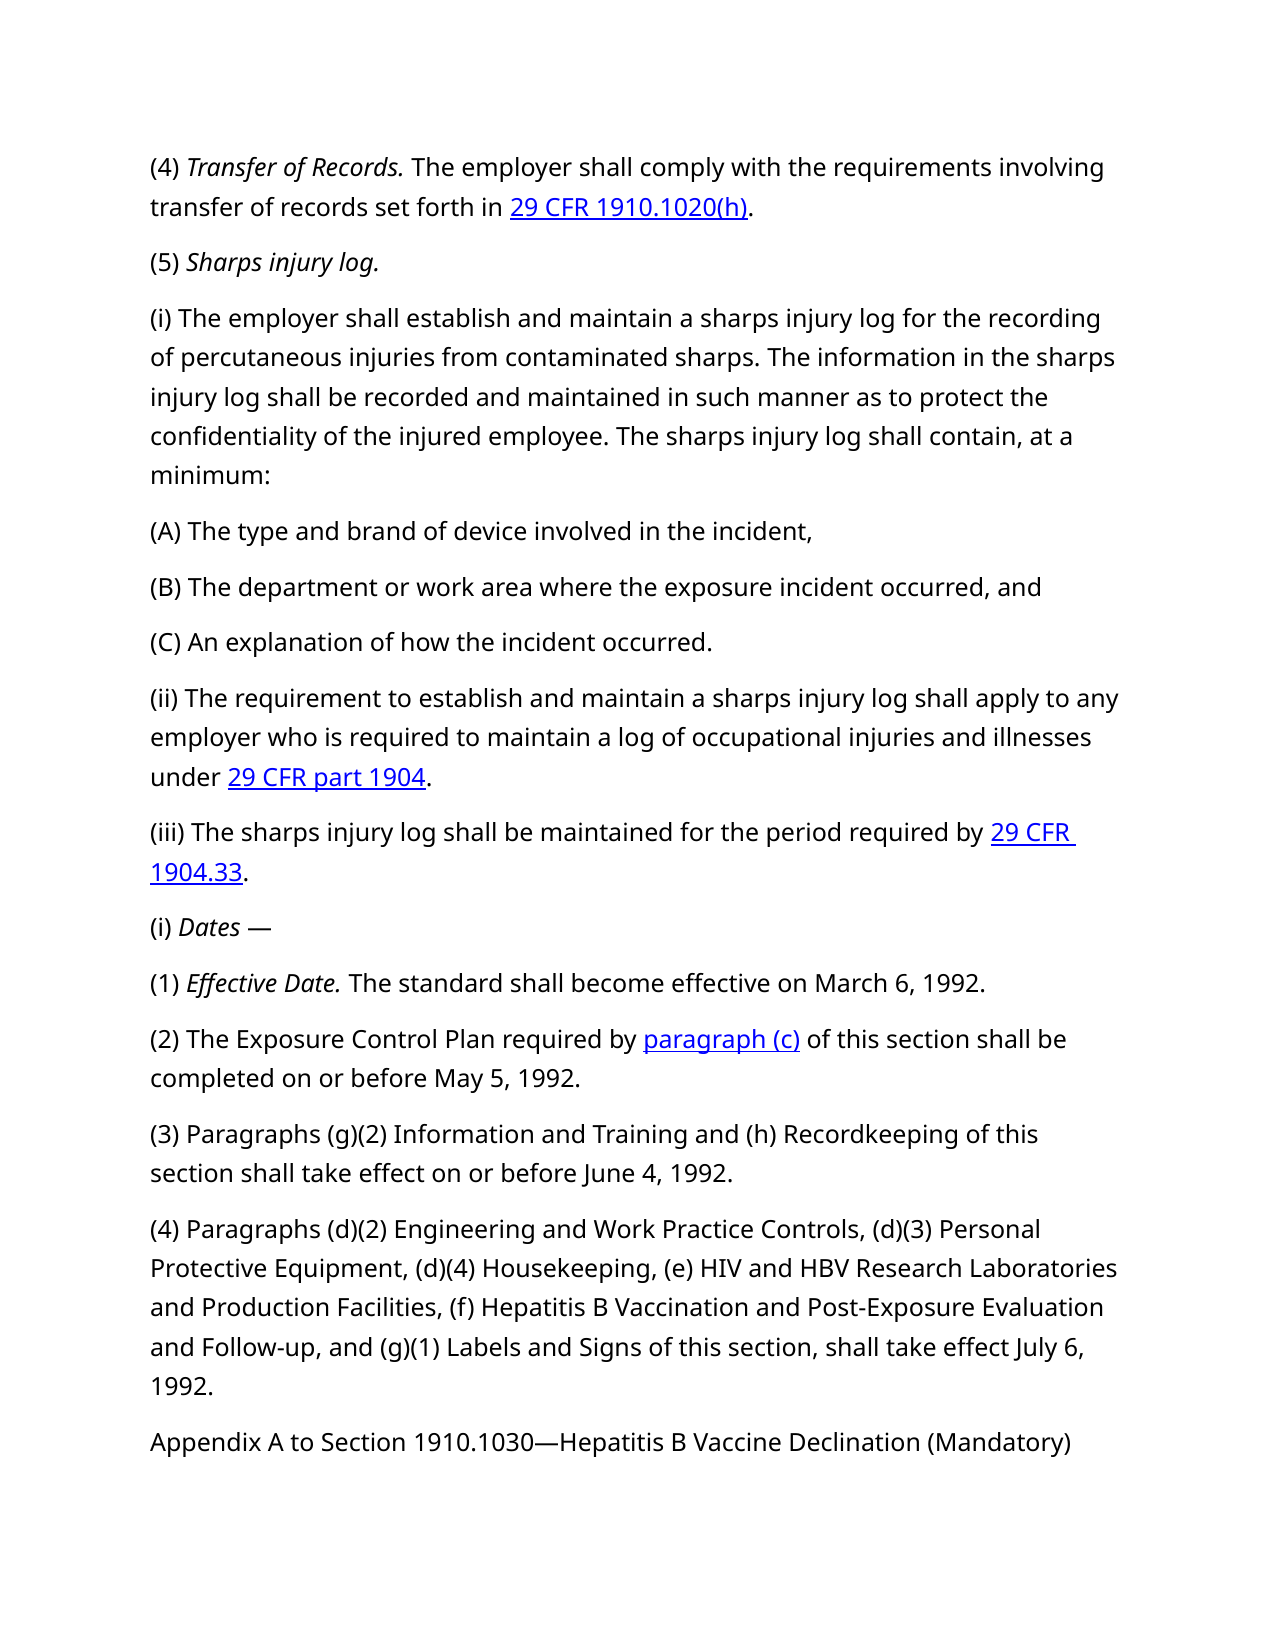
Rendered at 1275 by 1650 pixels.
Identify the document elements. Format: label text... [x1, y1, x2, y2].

text (4) Paragraphs (d)(2) Engineering and Work Practice Controls, (d)(3) Personal Protective Equipment, (d)(4) Housekeeping, (e) HIV and HBV Research Laboratories and Production Facilities, (f) Hepatitis B Vaccination and Post-Exposure Evaluation and Follow-up, and (g)(1) Labels and Signs of this section, shall take effect July 6, 1992. [150, 1212, 1125, 1402]
text (B) The department or work area where the exposure incident occurred, and [150, 569, 1125, 603]
text (A) The type and brand of device involved in the incident, [150, 513, 1125, 547]
text (ii) The requirement to establish and maintain a sharps injury log shall apply to any employer who is required to maintain a log of occupational injuries and illnesses under 29 CFR part 1904. [150, 681, 1125, 793]
text (4) Transfer of Records. The employer shall comply with the requirements involving transfer of records set forth in 29 CFR 1910.1020(h). [150, 150, 1125, 223]
text (2) The Exposure Control Plan required by paragraph (c) of this section shall be completed on or before May 5, 1992. [150, 1022, 1125, 1095]
text (5) Sharps injury log. [150, 245, 1125, 279]
text (i) Dates — [150, 910, 1125, 944]
text (3) Paragraphs (g)(2) Information and Training and (h) Recordkeeping of this section shall take effect on or before June 4, 1992. [150, 1117, 1125, 1190]
text (iii) The sharps injury log shall be maintained for the period required by 29 CFR 1904.33. [150, 815, 1125, 888]
text (i) The employer shall establish and maintain a sharps injury log for the recording of percutaneous injuries from contaminated sharps. The information in the sharps injury log shall be recorded and maintained in such manner as to protect the confidentiality of the injured employee. The sharps injury log shall contain, at a minimum: [150, 301, 1125, 492]
text (1) Effective Date. The standard shall become effective on March 6, 1992. [150, 966, 1125, 1000]
text (C) An explanation of how the incident occurred. [150, 625, 1125, 659]
text Appendix A to Section 1910.1030—Hepatitis B Vaccine Declination (Mandatory) [150, 1424, 1125, 1458]
